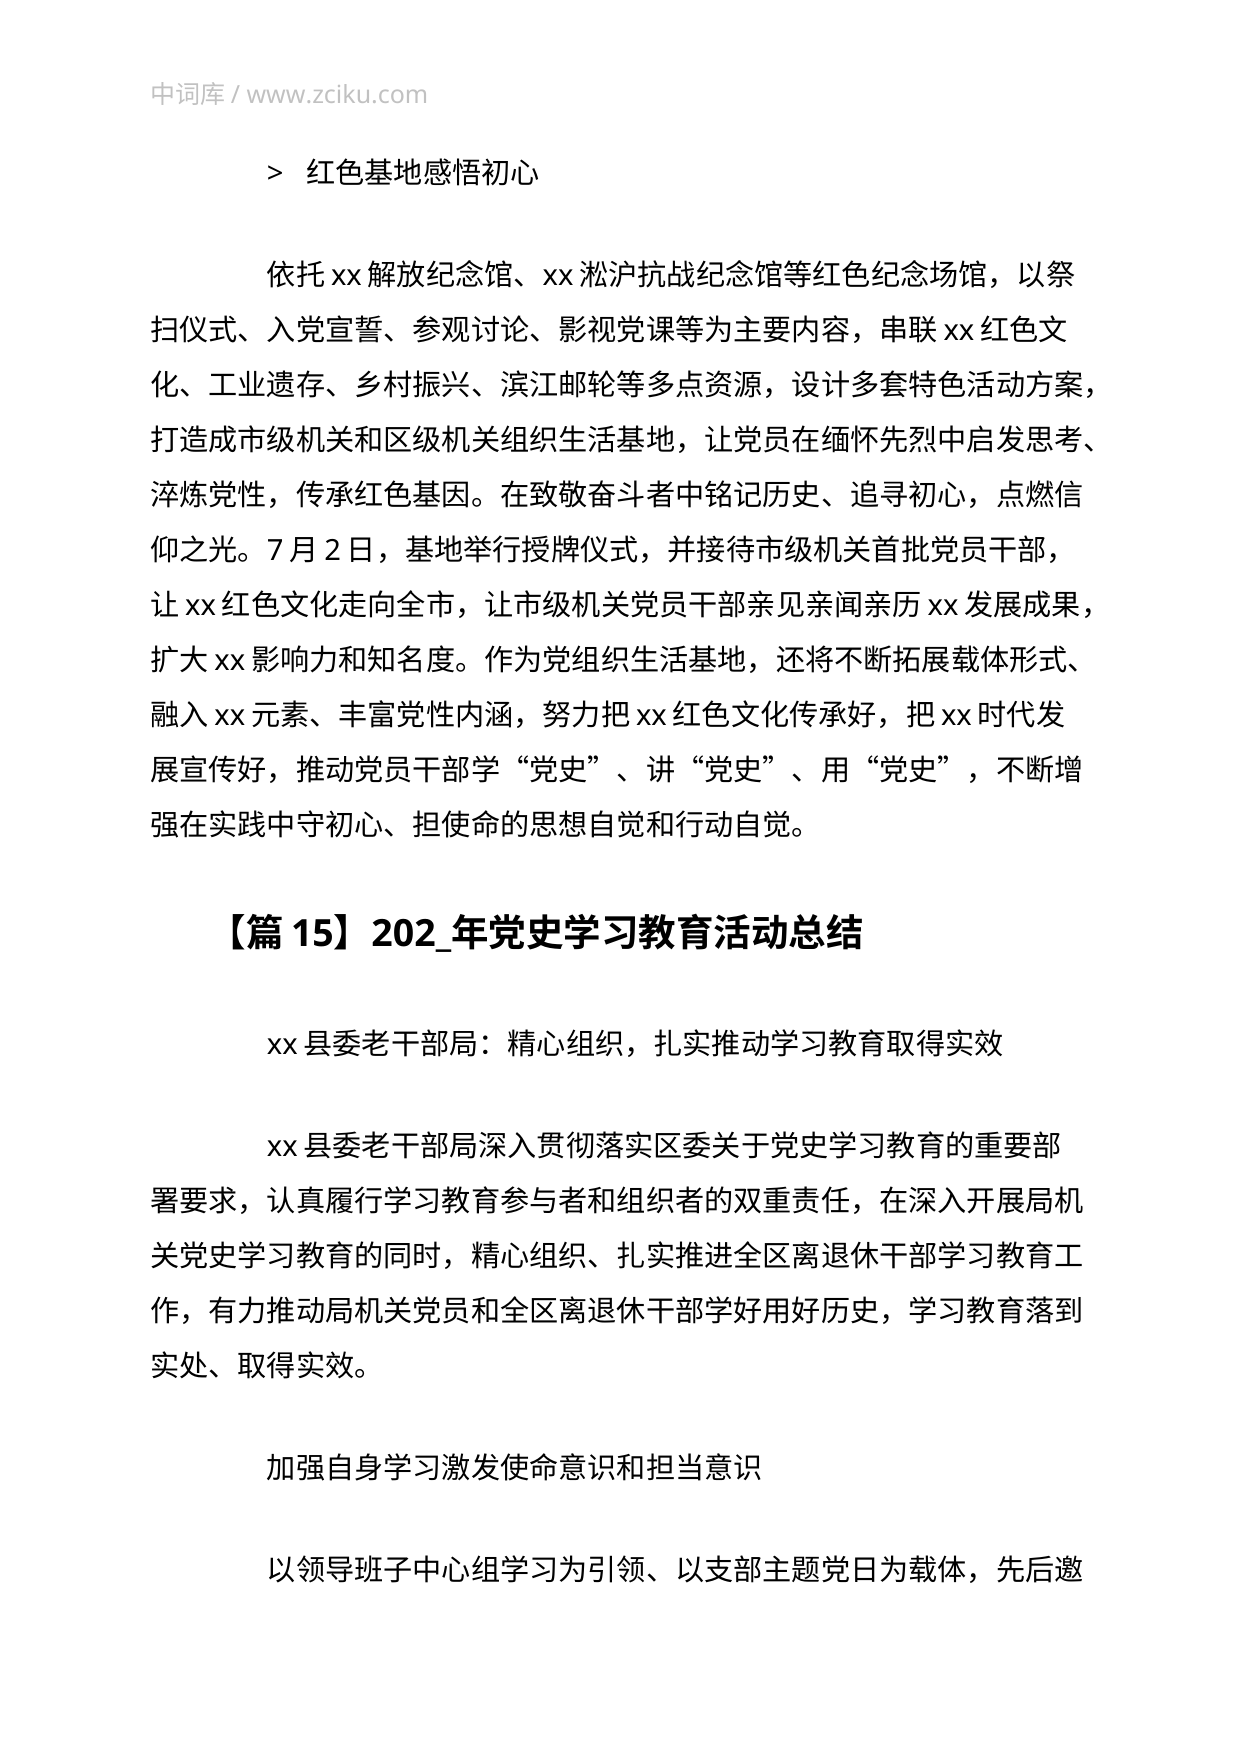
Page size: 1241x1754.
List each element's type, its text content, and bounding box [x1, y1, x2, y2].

text 【篇15】202_年党史学习教育活动总结 [150, 903, 1090, 958]
text > 红色基地感悟初心 [150, 150, 1090, 192]
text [150, 1546, 1090, 1588]
text xx县委老干部局深入贯彻落实区委关于党史学习教育的重要部署要求，认真履行学习教育参与者和组织者的双重责任，在深入开展局机关党史学习教育的同时，精心组织、扎实推进全区离退休干部学习教育工作，有力推动局机关党员和全区离退休干部学好用好历史，学习教育落到实处、取得实效。 [150, 1123, 1090, 1385]
text 依托xx解放纪念馆、xx淞沪抗战纪念馆等红色纪念场馆，以祭扫仪式、入党宣誓、参观讨论、影视党课等为主要内容，串联xx红色文化、工业遗存、乡村振兴、滨江邮轮等多点资源，设计多套特色活动方案，打造成市级机关和区级机关组织生活基地，让党员在缅怀先烈中启发思考、淬炼党性，传承红色基因。在致敬奋斗者中铭记历史、追寻初心，点燃信仰之光。7月2日，基地举行授牌仪式，并接待市级机关首批党员干部，让xx红色文化走向全市，让市级机关党员干部亲见亲闻亲历xx发展成果，扩大xx影响力和知名度。作为党组织生活基地，还将不断拓展载体形式、融入xx元素、丰富党性内涵，努力把xx红色文化传承好，把xx时代发展宣传好，推动党员干部学“党史”、讲“党史”、用“党史”，不断增强在实践中守初心、担使命的思想自觉和行动自觉。 [150, 252, 1090, 844]
text 加强自身学习激发使命意识和担当意识 [150, 1444, 1090, 1487]
text xx县委老干部局：精心组织，扎实推动学习教育取得实效 [150, 1021, 1090, 1063]
